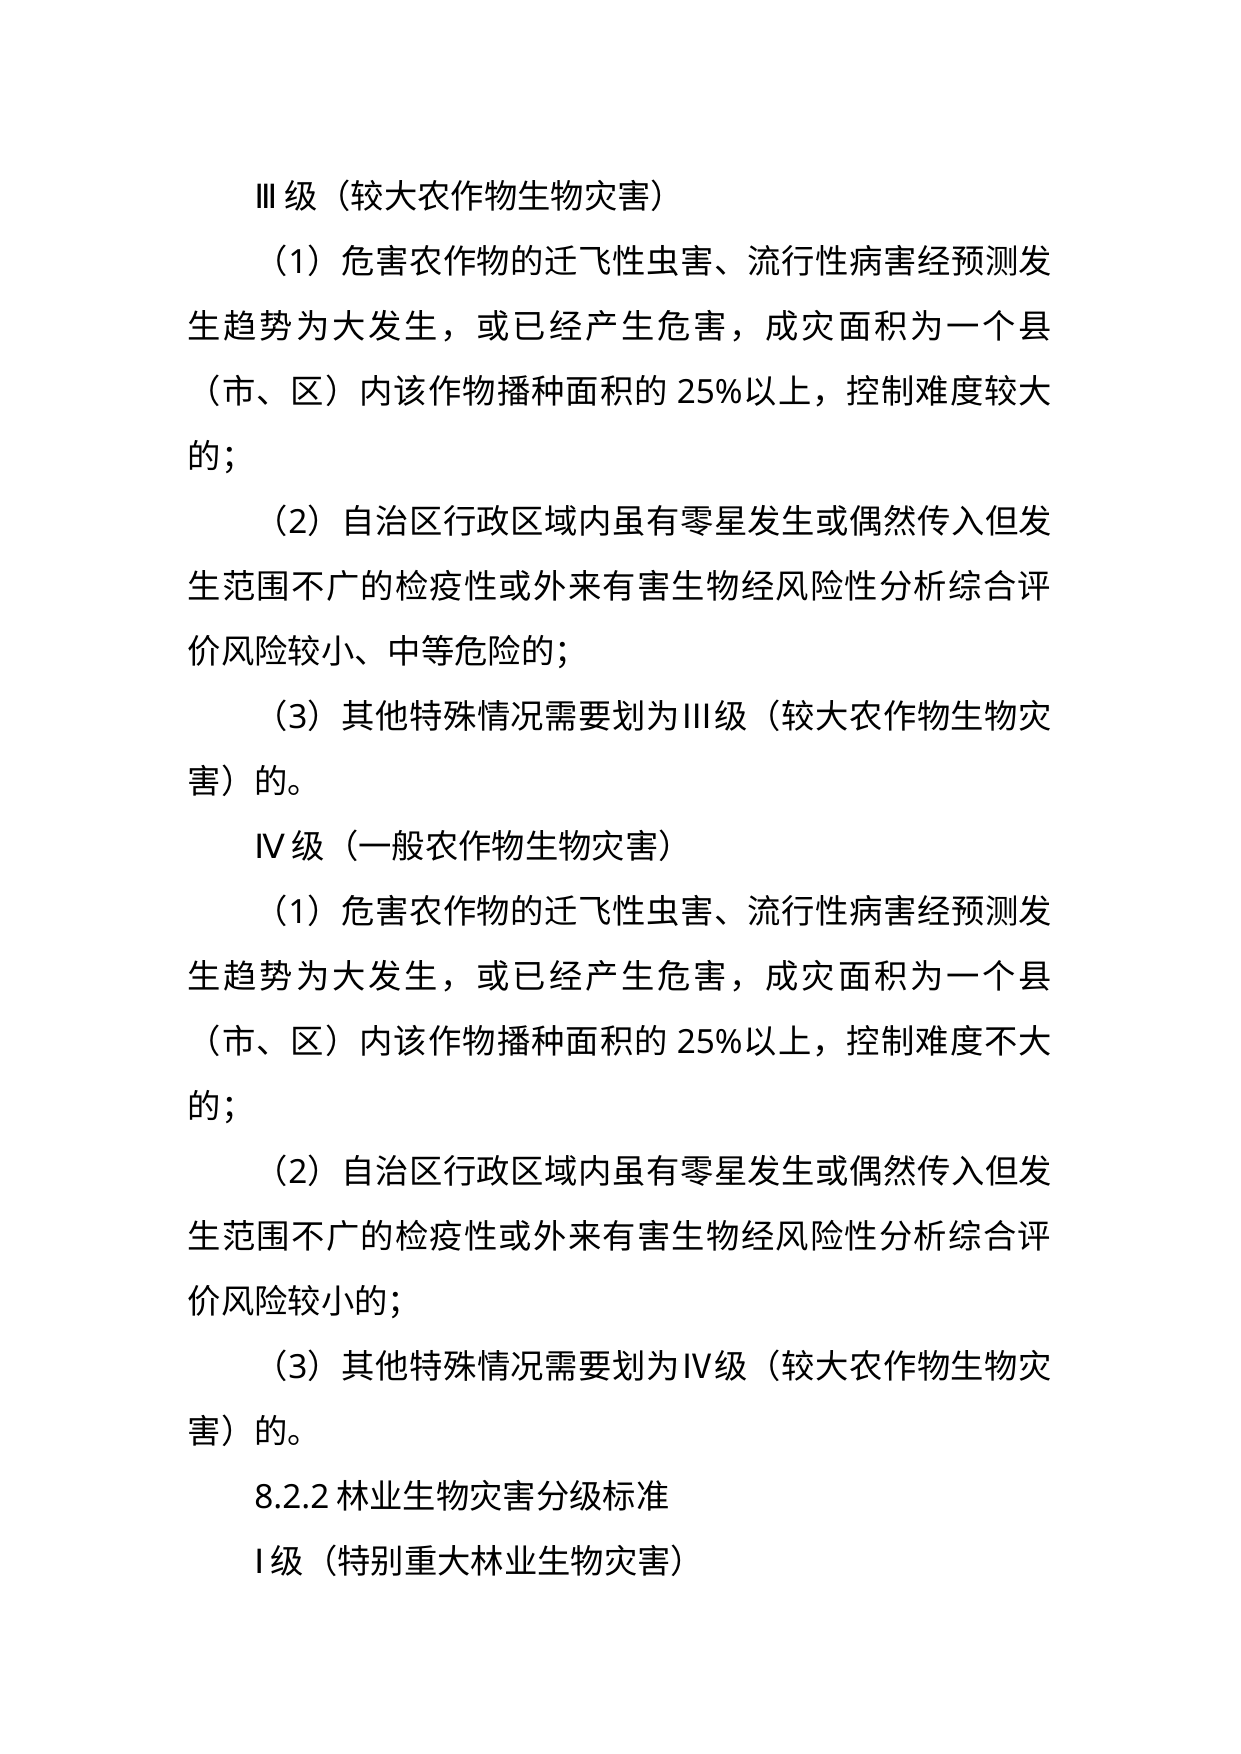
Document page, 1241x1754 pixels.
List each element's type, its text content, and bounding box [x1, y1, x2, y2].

text （3）其他特殊情况需要划为Ⅳ级（较大农作物生物灾害）的。 [187, 1332, 1053, 1462]
text Ⅳ级（一般农作物生物灾害） [187, 812, 1053, 877]
text （2）自治区行政区域内虽有零星发生或偶然传入但发生范围不广的检疫性或外来有害生物经风险性分析综合评价风险较小、中等危险的； [187, 487, 1053, 682]
text （1）危害农作物的迁飞性虫害、流行性病害经预测发生趋势为大发生，或已经产生危害，成灾面积为一个县（市、区）内该作物播种面积的25%以上，控制难度较大的； [187, 227, 1053, 487]
text Ⅰ级（特别重大林业生物灾害） [187, 1527, 1053, 1592]
text （2）自治区行政区域内虽有零星发生或偶然传入但发生范围不广的检疫性或外来有害生物经风险性分析综合评价风险较小的； [187, 1137, 1053, 1332]
text 8.2.2林业生物灾害分级标准 [187, 1462, 1053, 1527]
text （1）危害农作物的迁飞性虫害、流行性病害经预测发生趋势为大发生，或已经产生危害，成灾面积为一个县（市、区）内该作物播种面积的25%以上，控制难度不大的； [187, 877, 1053, 1137]
text （3）其他特殊情况需要划为Ⅲ级（较大农作物生物灾害）的。 [187, 682, 1053, 812]
text Ⅲ级（较大农作物生物灾害） [187, 162, 1053, 227]
